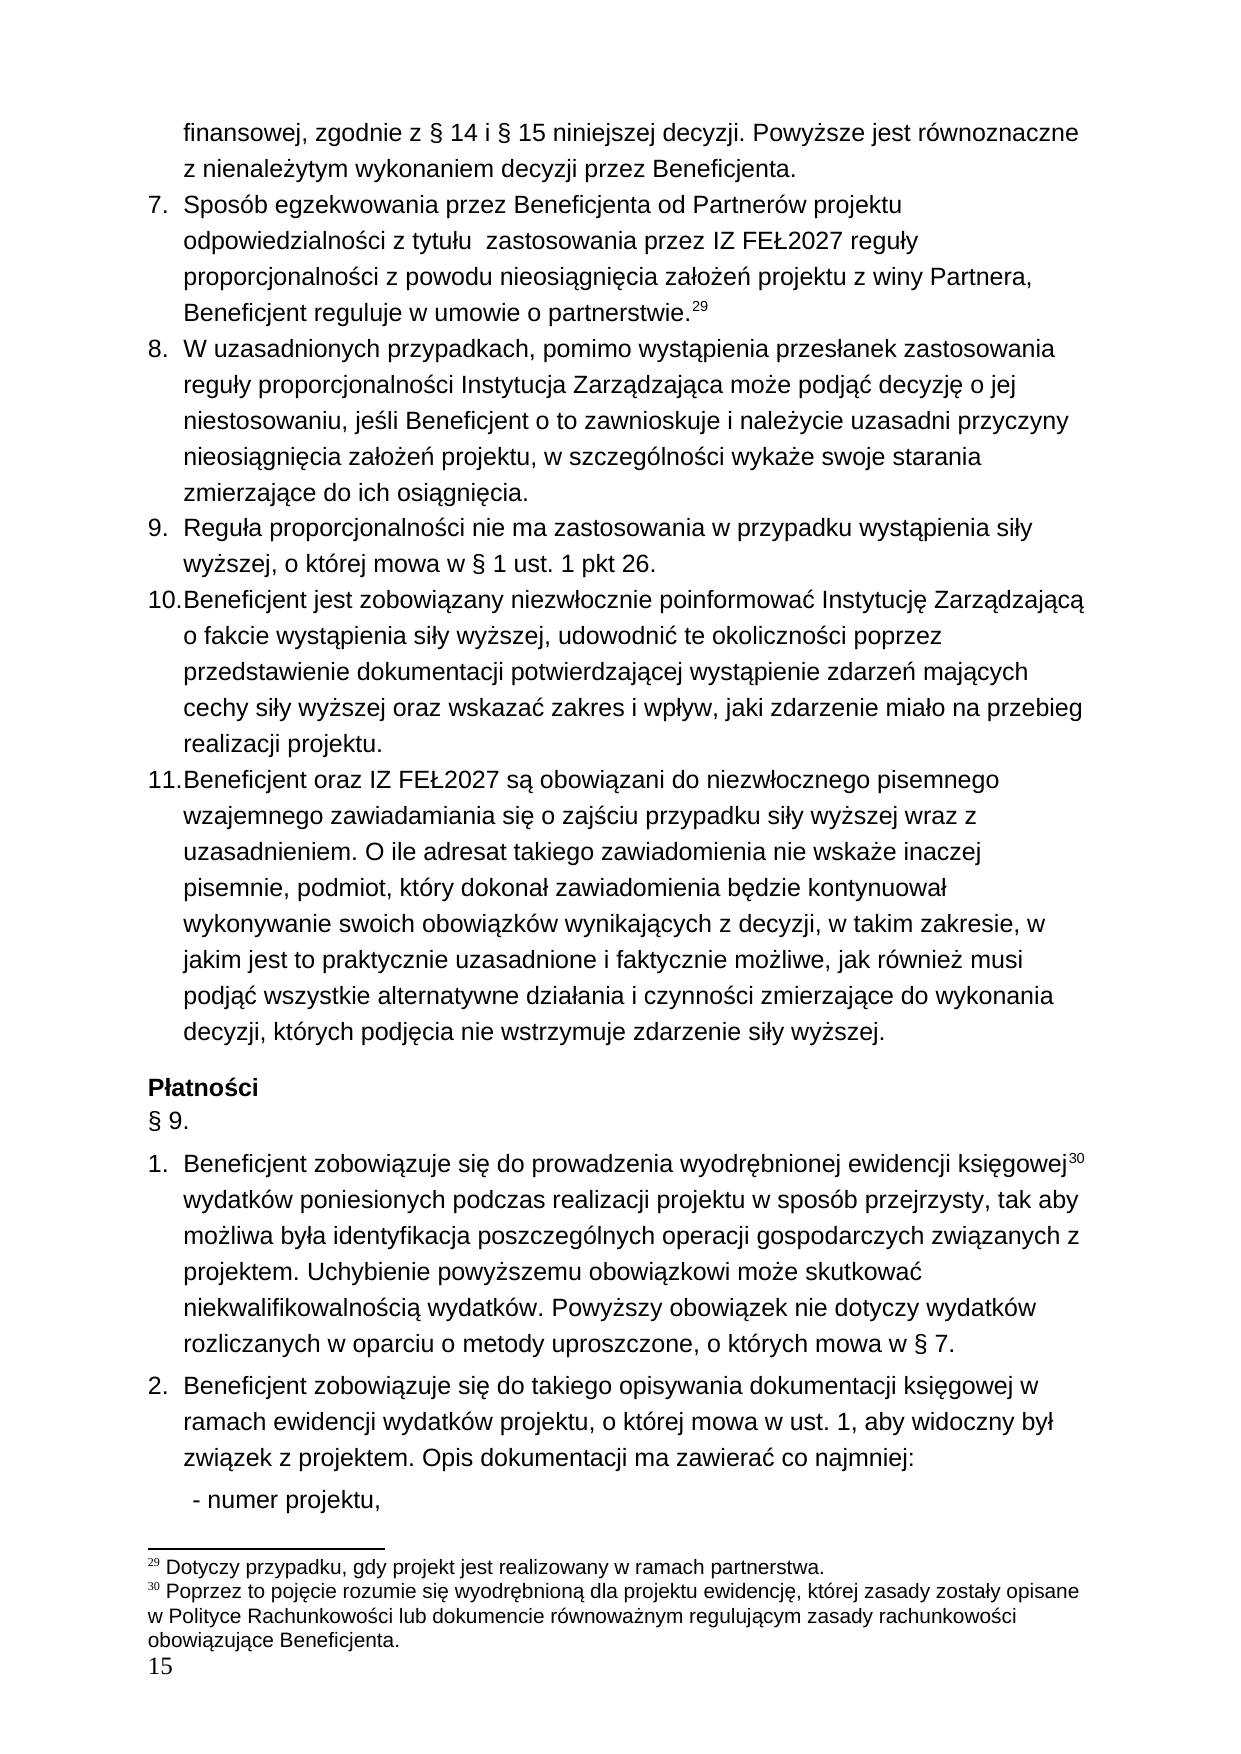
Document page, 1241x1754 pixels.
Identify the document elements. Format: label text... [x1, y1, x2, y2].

list Beneficjent jest zobowiązany niezwłocznie poinformować Instytucję Zarządzającą o fakcie wystąpienia siły wyższej, udowodnić te okoliczności poprzez przedstawienie dokumentacji potwierdzającej wystąpienie zdarzeń mających cechy siły wyższej oraz wskazać zakres i wpływ, jaki zdarzenie miało na przebieg realizacji projektu. [148, 585, 1092, 758]
list Reguła proporcjonalności nie ma zastosowania w przypadku wystąpienia siły wyższej, o której mowa w § 1 ust. 1 pkt 26. [148, 513, 1092, 578]
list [148, 118, 1092, 183]
subtitle Płatności [148, 1073, 1092, 1102]
list Sposób egzekwowania przez Beneficjenta od Partnerów projektu odpowiedzialności z tytułu zastosowania przez IZ FEŁ2027 reguły proporcjonalności z powodu nieosiągnięcia założeń projektu z winy Partnera, Beneficjent reguluje w umowie o partnerstwie. [148, 190, 1092, 327]
list Beneficjent zobowiązuje się do prowadzenia wyodrębnionej ewidencji księgowej wydatków poniesionych podczas realizacji projektu w sposób przejrzysty, tak aby możliwa była identyfikacja poszczególnych operacji gospodarczych związanych z projektem. Uchybienie powyższemu obowiązkowi może skutkować niekwalifikowalnością wydatków. Powyższy obowiązek nie dotyczy wydatków rozliczanych w oparciu o metody uproszczone, o których mowa w § 7. [148, 1149, 1092, 1358]
list Beneficjent zobowiązuje się do takiego opisywania dokumentacji księgowej w ramach ewidencji wydatków projektu, o której mowa w ust. 1, aby widoczny był związek z projektem. Opis dokumentacji ma zawierać co najmniej: [148, 1371, 1092, 1472]
list Beneficjent oraz IZ FEŁ2027 są obowiązani do niezwłocznego pisemnego wzajemnego zawiadamiania się o zajściu przypadku siły wyższej wraz z uzasadnieniem. O ile adresat takiego zawiadomienia nie wskaże inaczej pisemnie, podmiot, który dokonał zawiadomienia będzie kontynuował wykonywanie swoich obowiązków wynikających z decyzji, w takim zakresie, w jakim jest to praktycznie uzasadnione i faktycznie możliwe, jak również musi podjąć wszystkie alternatywne działania i czynności zmierzające do wykonania decyzji, których podjęcia nie wstrzymuje zdarzenie siły wyższej. [148, 765, 1092, 1045]
text § 9. [148, 1106, 1092, 1135]
list W uzasadnionych przypadkach, pomimo wystąpienia przesłanek zastosowania reguły proporcjonalności Instytucja Zarządzająca może podjąć decyzję o jej niestosowaniu, jeśli Beneficjent o to zawnioskuje i należycie uzasadni przyczyny nieosiągnięcia założeń projektu, w szczególności wykaże swoje starania zmierzające do ich osiągnięcia. [148, 334, 1092, 506]
text - numer projektu, [192, 1485, 1092, 1514]
